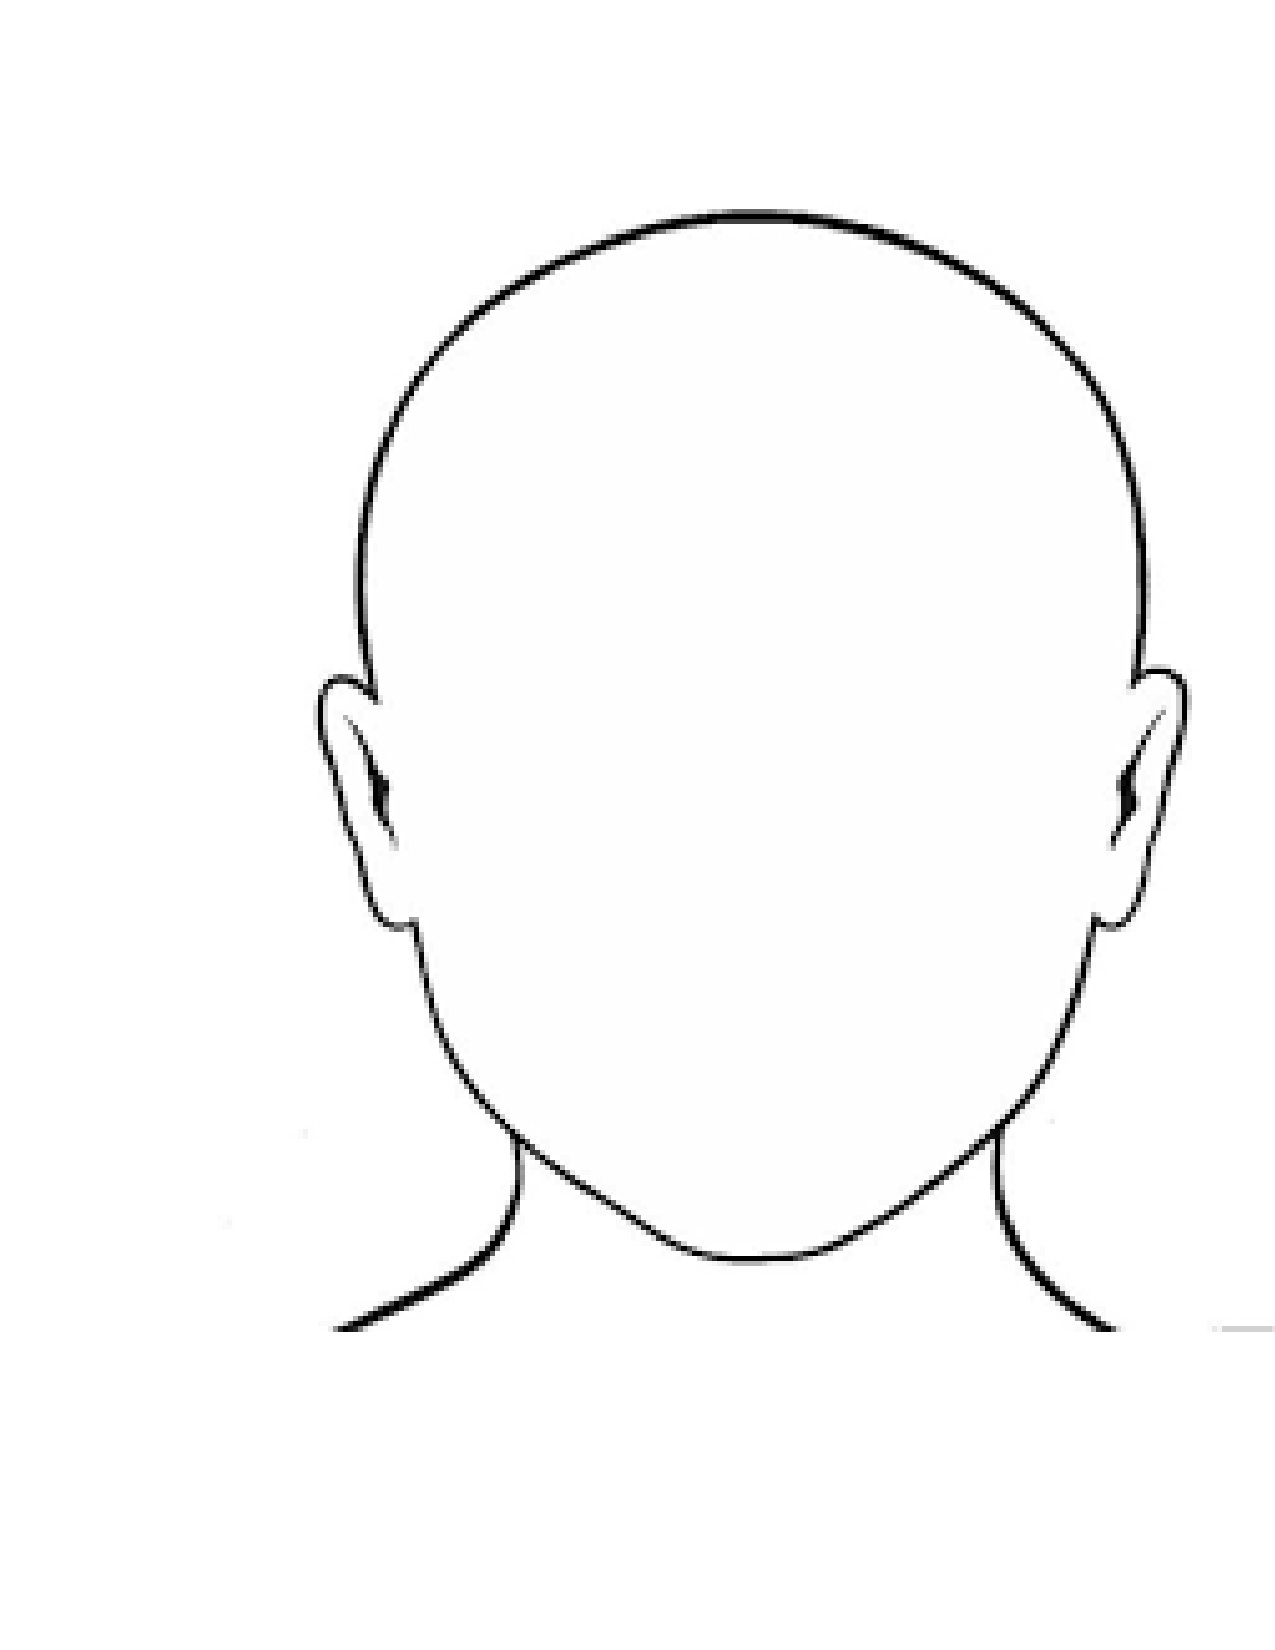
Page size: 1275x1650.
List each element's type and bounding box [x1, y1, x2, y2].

picture [187, 150, 1275, 1332]
